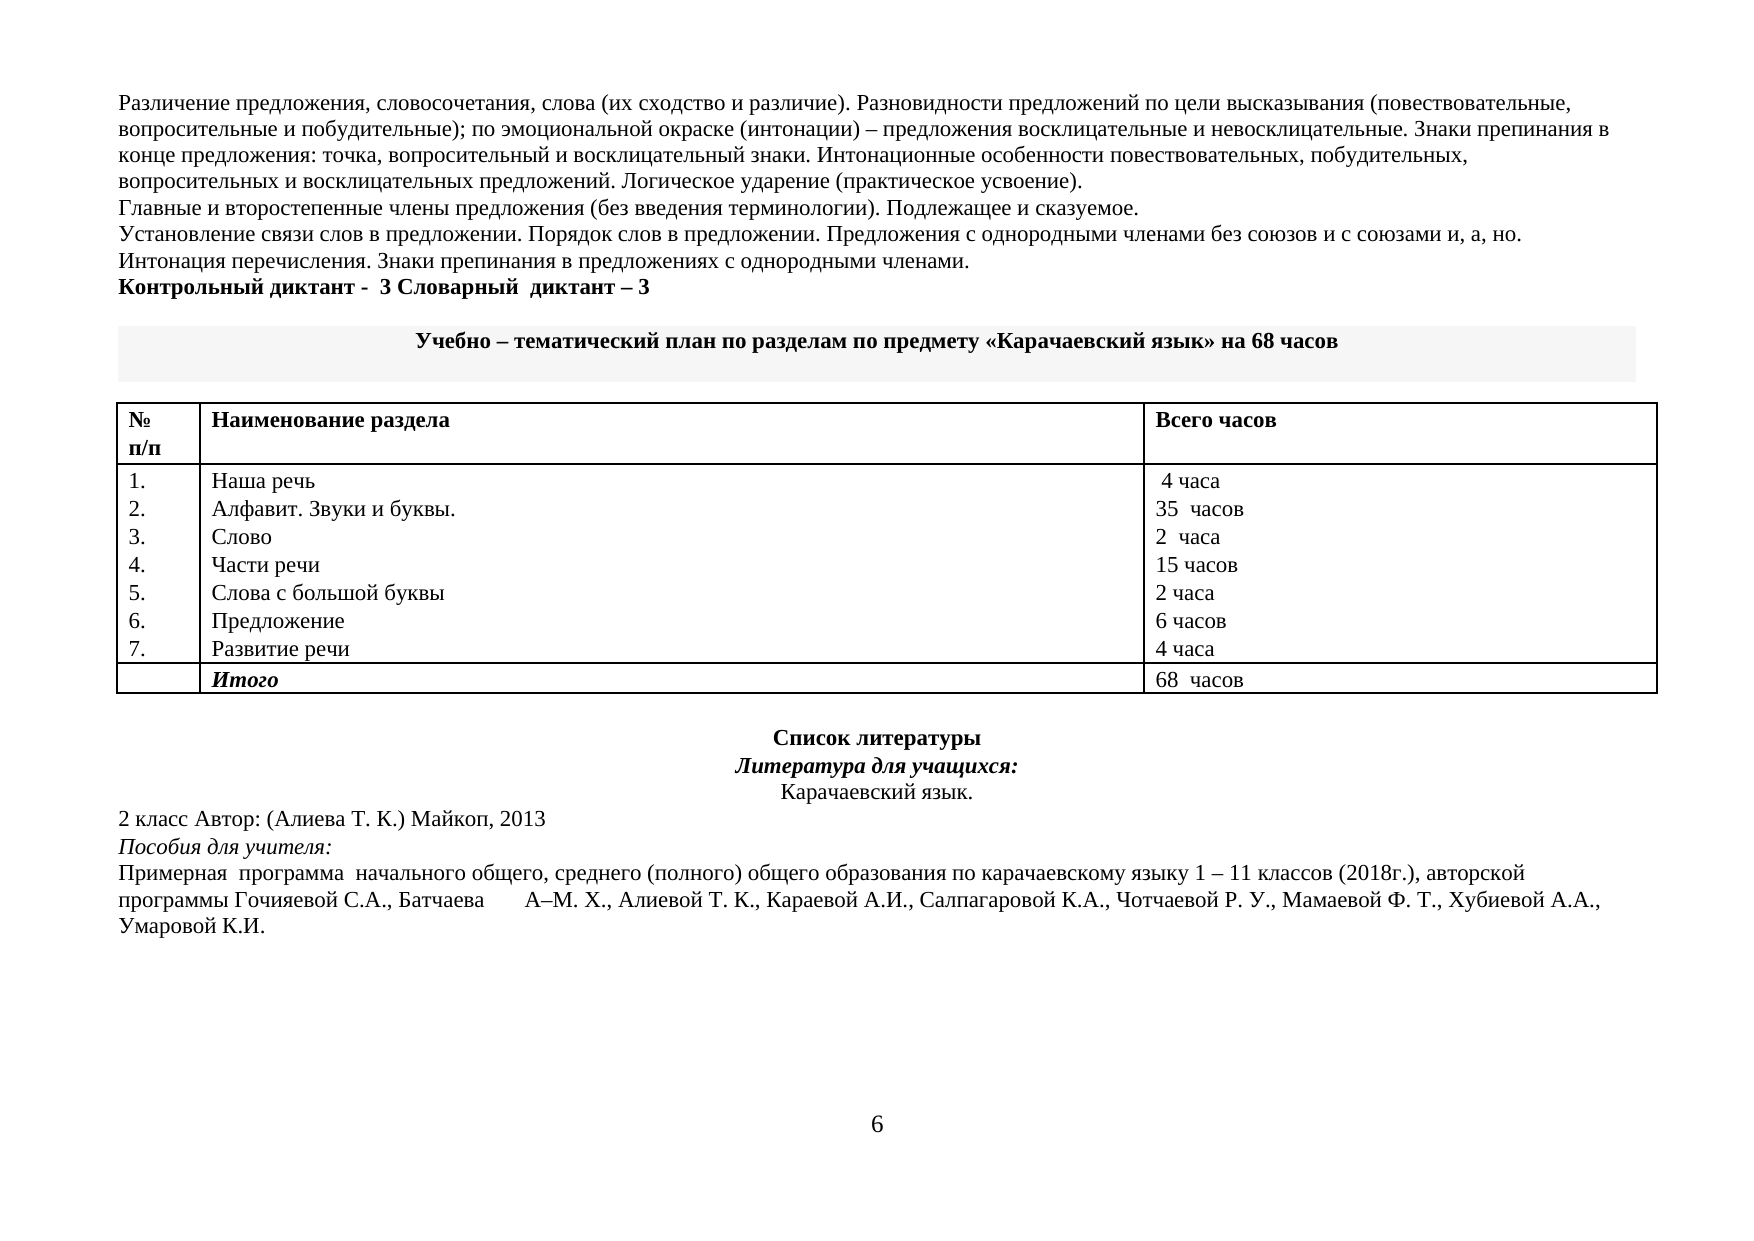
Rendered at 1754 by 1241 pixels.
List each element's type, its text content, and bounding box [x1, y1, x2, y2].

table_header Всего часов [1145, 404, 1656, 463]
text Различение предложения, словосочетания, слова (их сходство и различие). Разновидности предложений по цели высказывания (повествовательные, вопросительные и побудительные); по эмоциональной окраске (интонации) – предложения восклицательные и невосклицательные. Знаки препинания в конце предложения: точка, вопросительный и восклицательный знаки. Интонационные особенности повествовательных, побудительных, вопросительных и восклицательных предложений. Логическое ударение (практическое усвоение). [118, 88, 1636, 194]
table_header Наименование раздела [201, 404, 1143, 463]
table_header № п/п [118, 404, 199, 463]
table_cell Итого [201, 664, 1143, 692]
table_cell 4 часа 35 часов 2 часа 15 часов 2 часа 6 часов 4 часа [1145, 465, 1656, 662]
table_cell Наша речь Алфавит. Звуки и буквы. Слово Части речи Слова с большой буквы Предложение Развитие речи [201, 465, 1143, 662]
table_cell 1. 2. 3. 4. 5. 6. 7. [118, 465, 199, 662]
text Карачаевский язык. [118, 778, 1636, 805]
text Примерная программа начального общего, среднего (полного) общего образования по карачаевскому языку 1 – 11 классов (2018г.), авторской программы Гочияевой С.А., Батчаева А–М. Х., Алиевой Т. К., Караевой А.И., Салпагаровой К.А., Чотчаевой Р. У., Мамаевой Ф. Т., Хубиевой А.А., Умаровой К.И. [118, 859, 1636, 938]
text Учебно – тематический план по разделам по предмету «Карачаевский язык» на 68 часов [118, 326, 1636, 354]
text Установление связи слов в предложении. Порядок слов в предложении. Предложения с однородными членами без союзов и с союзами и, а, но. Интонация перечисления. Знаки препинания в предложениях с однородными членами. [118, 220, 1636, 273]
text Пособия для учителя: [118, 831, 1636, 859]
table_cell 68 часов [1145, 664, 1656, 692]
text Контрольный диктант - 3 Словарный диктант – 3 [118, 273, 1636, 299]
text 2 класс Автор: (Алиева Т. К.) Майкоп, 2013 [118, 805, 1636, 831]
text Литература для учащихся: [118, 750, 1636, 778]
table_cell [118, 664, 199, 692]
text Список литературы [118, 722, 1636, 750]
text Главные и второстепенные члены предложения (без введения терминологии). Подлежащее и сказуемое. [118, 194, 1636, 220]
